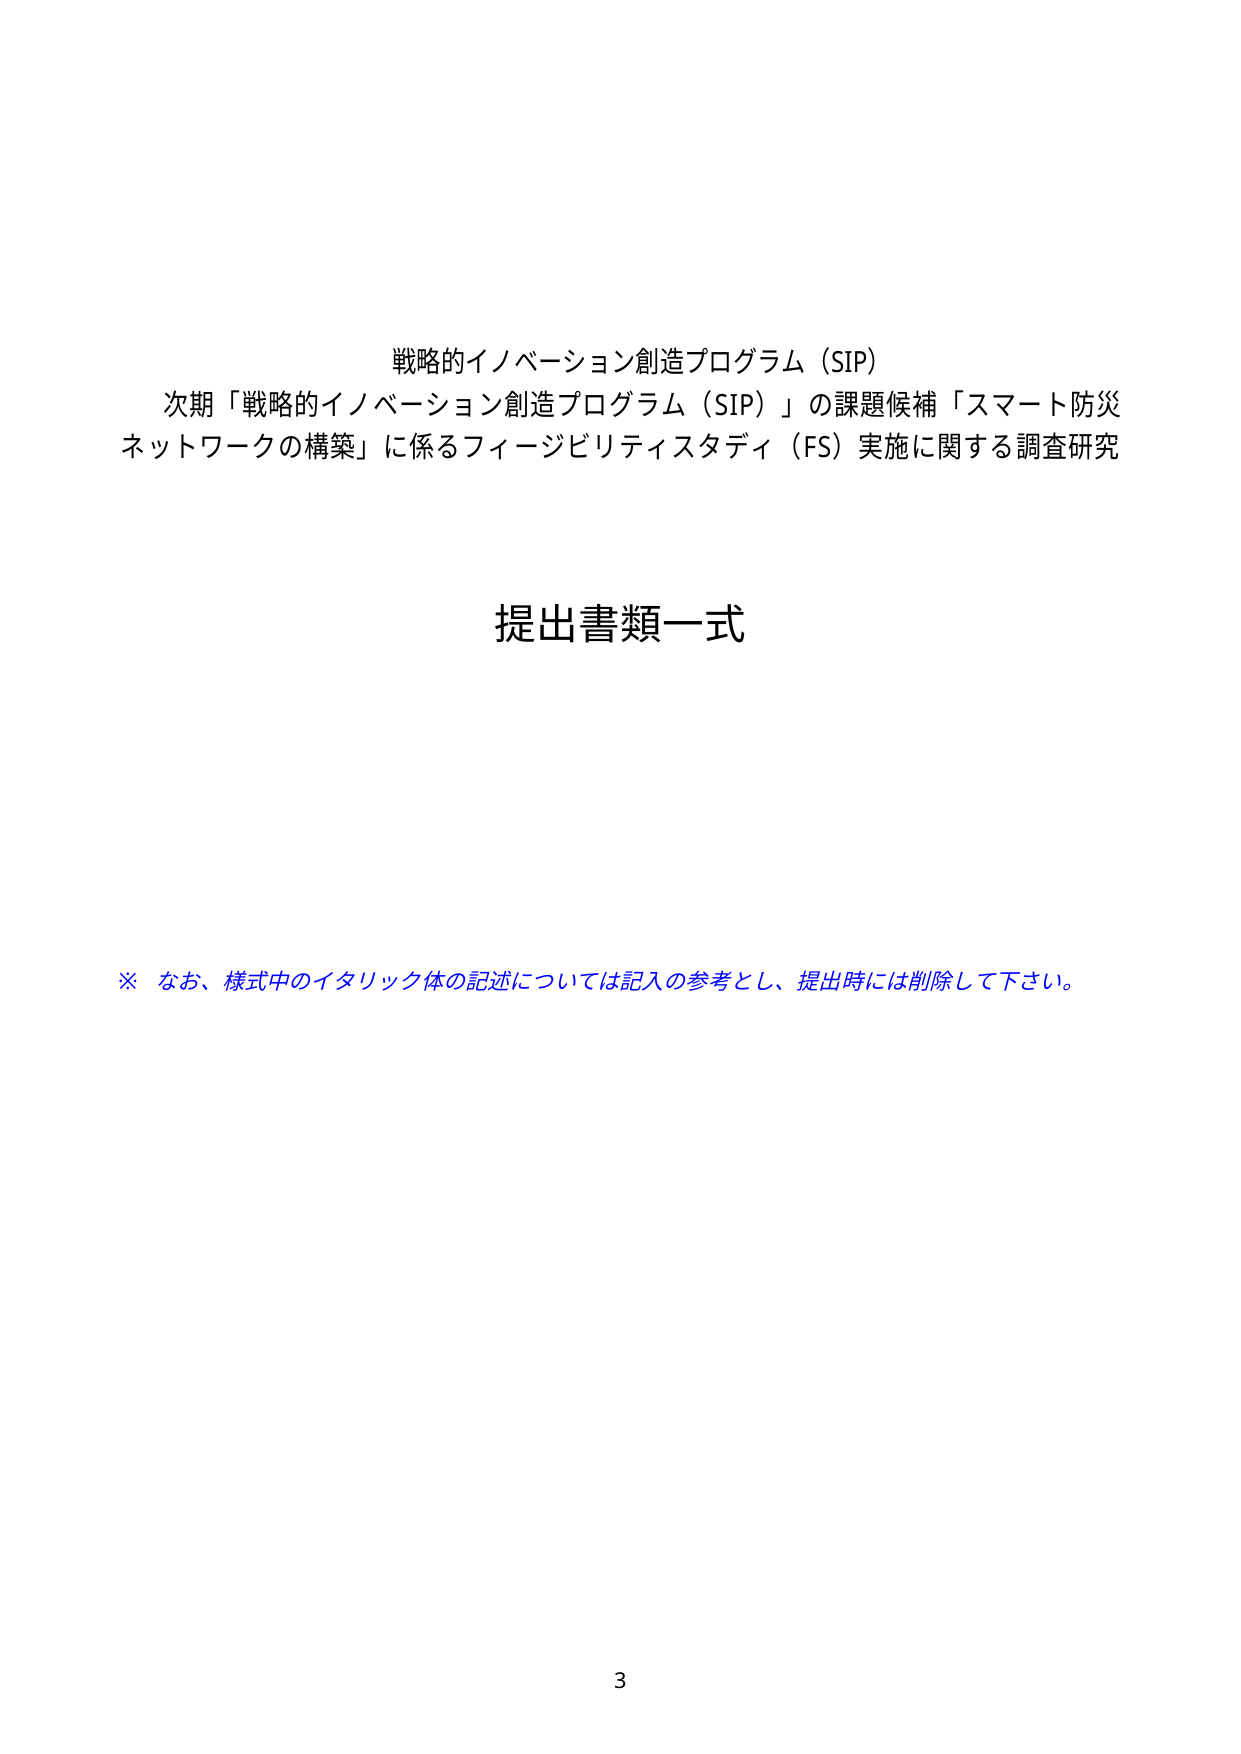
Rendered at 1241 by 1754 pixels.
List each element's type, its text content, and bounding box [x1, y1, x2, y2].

list なお、様式中のイタリック体の記述については記入の参考とし、提出時には削除して下さい。 [118, 964, 1122, 996]
text 提出書類一式 [118, 591, 1122, 651]
text 戦略的イノベーション創造プログラム（SIP） [118, 339, 1122, 381]
text 次期「戦略的イノベーション創造プログラム（SIP）」の課題候補「スマート防災ネットワークの構築」に係るフィージビリティスタディ（FS）実施に関する調査研究 [118, 381, 1122, 466]
